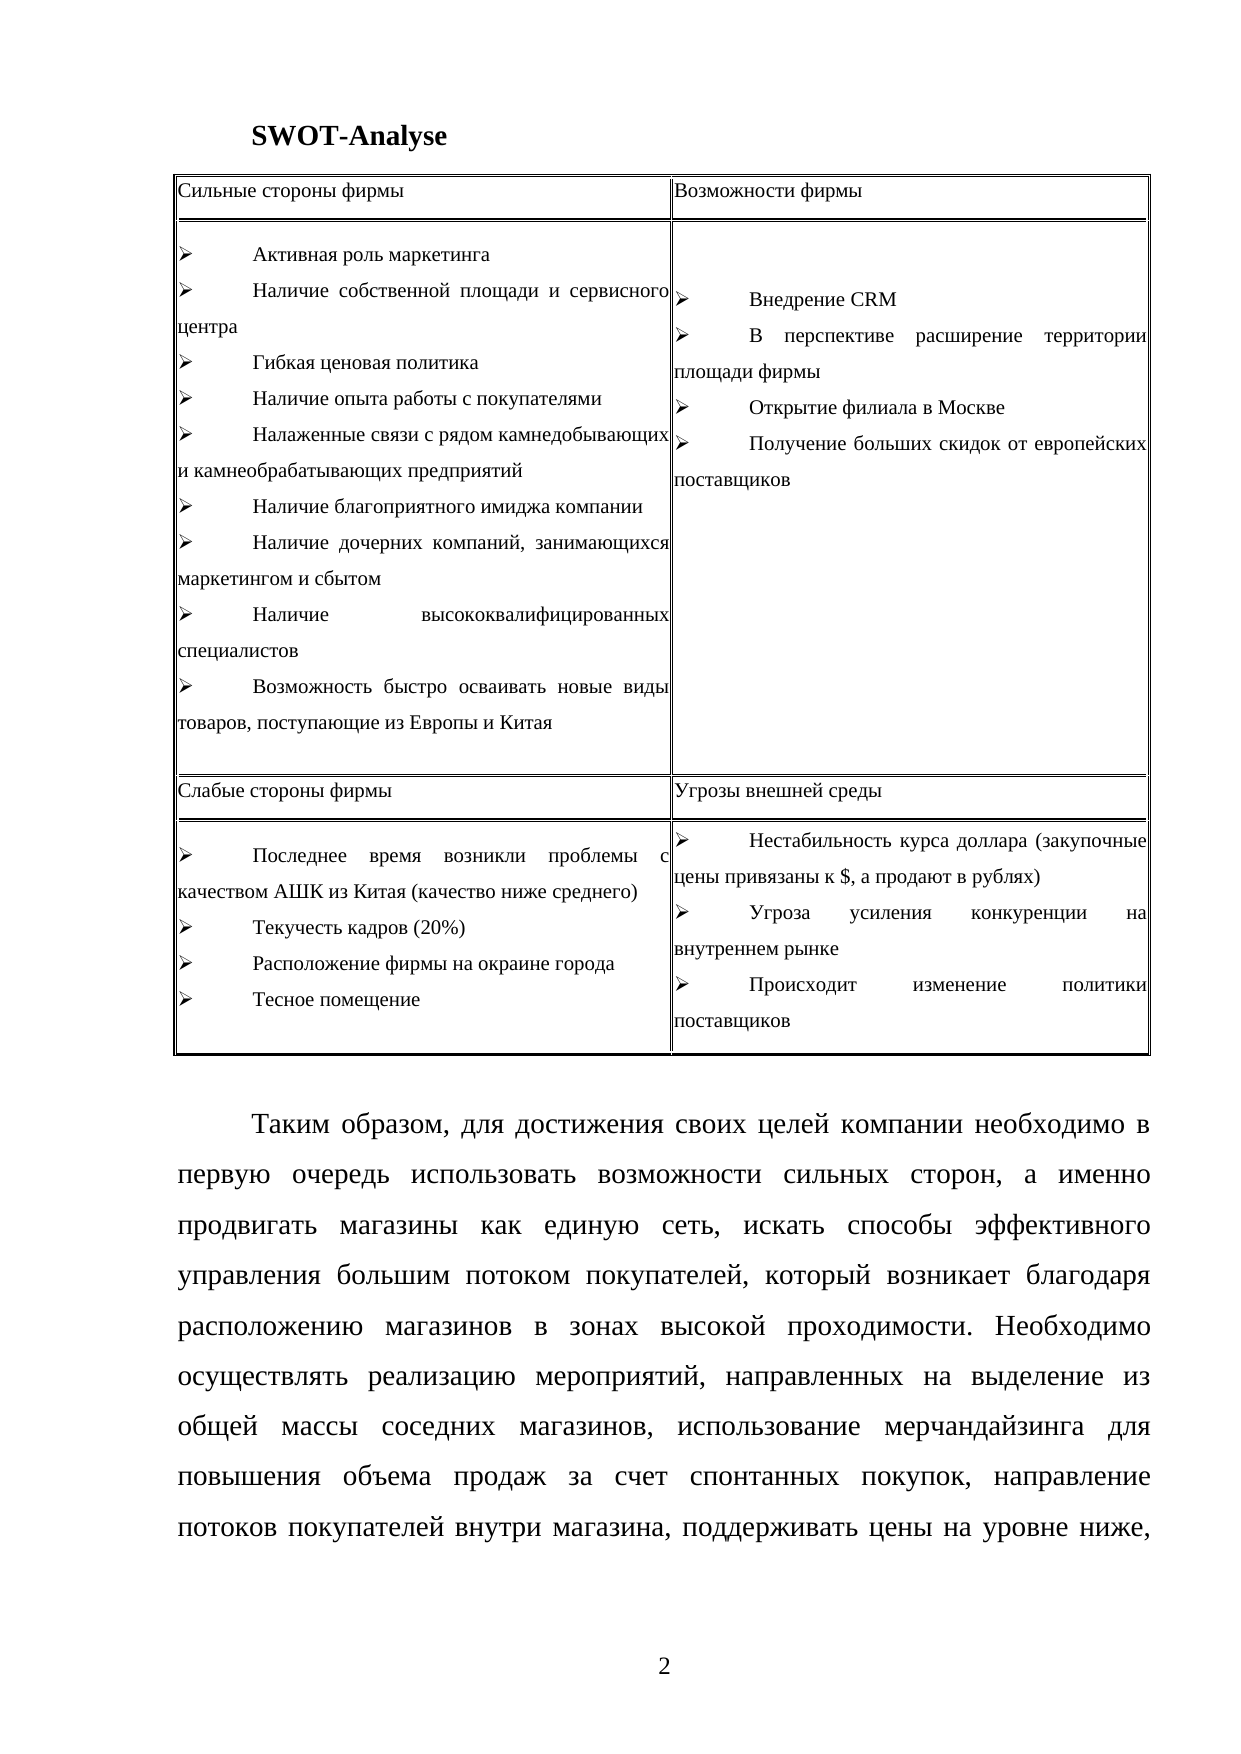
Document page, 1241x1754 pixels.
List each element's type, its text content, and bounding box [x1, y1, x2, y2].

table_header Сильные стороны фирмы [177, 177, 672, 218]
table_cell Последнее время возникли проблемы с качеством АШК из Китая (качество ниже среднего) Текучесть кадров (20%) Расположение фирмы на окраине города Тесное помещение [177, 818, 672, 1053]
table_cell Угрозы внешней среды [673, 774, 1148, 818]
table_cell Слабые стороны фирмы [177, 774, 670, 818]
table_cell Внедрение СRM В перспективе расширение территории площади фирмы Открытие филиала в Москве Получение больших скидок от европейских поставщиков [673, 218, 1148, 773]
table_header Возможности фирмы [672, 177, 1148, 218]
text SWOT-Analyse [177, 118, 1152, 152]
table_cell Нестабильность курса доллара (закупочные цены привязаны к $, а продают в рублях) Угроза усиления конкуренции на внутреннем рынке Происходит изменение политики поставщиков [672, 818, 1148, 1053]
table_cell Активная роль маркетинга Наличие собственной площади и сервисного центра Гибкая ценовая политика Наличие опыта работы с покупателями Налаженные связи с рядом камнедобывающих и камнеобрабатывающих предприятий Наличие благоприятного имиджа компании Наличие дочерних компаний, занимающихся маркетингом и сбытом Наличие высококвалифицированных специалистов Возможность быстро осваивать новые виды товаров, поступающие из Европы и Китая [177, 218, 670, 773]
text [177, 1106, 1152, 1542]
